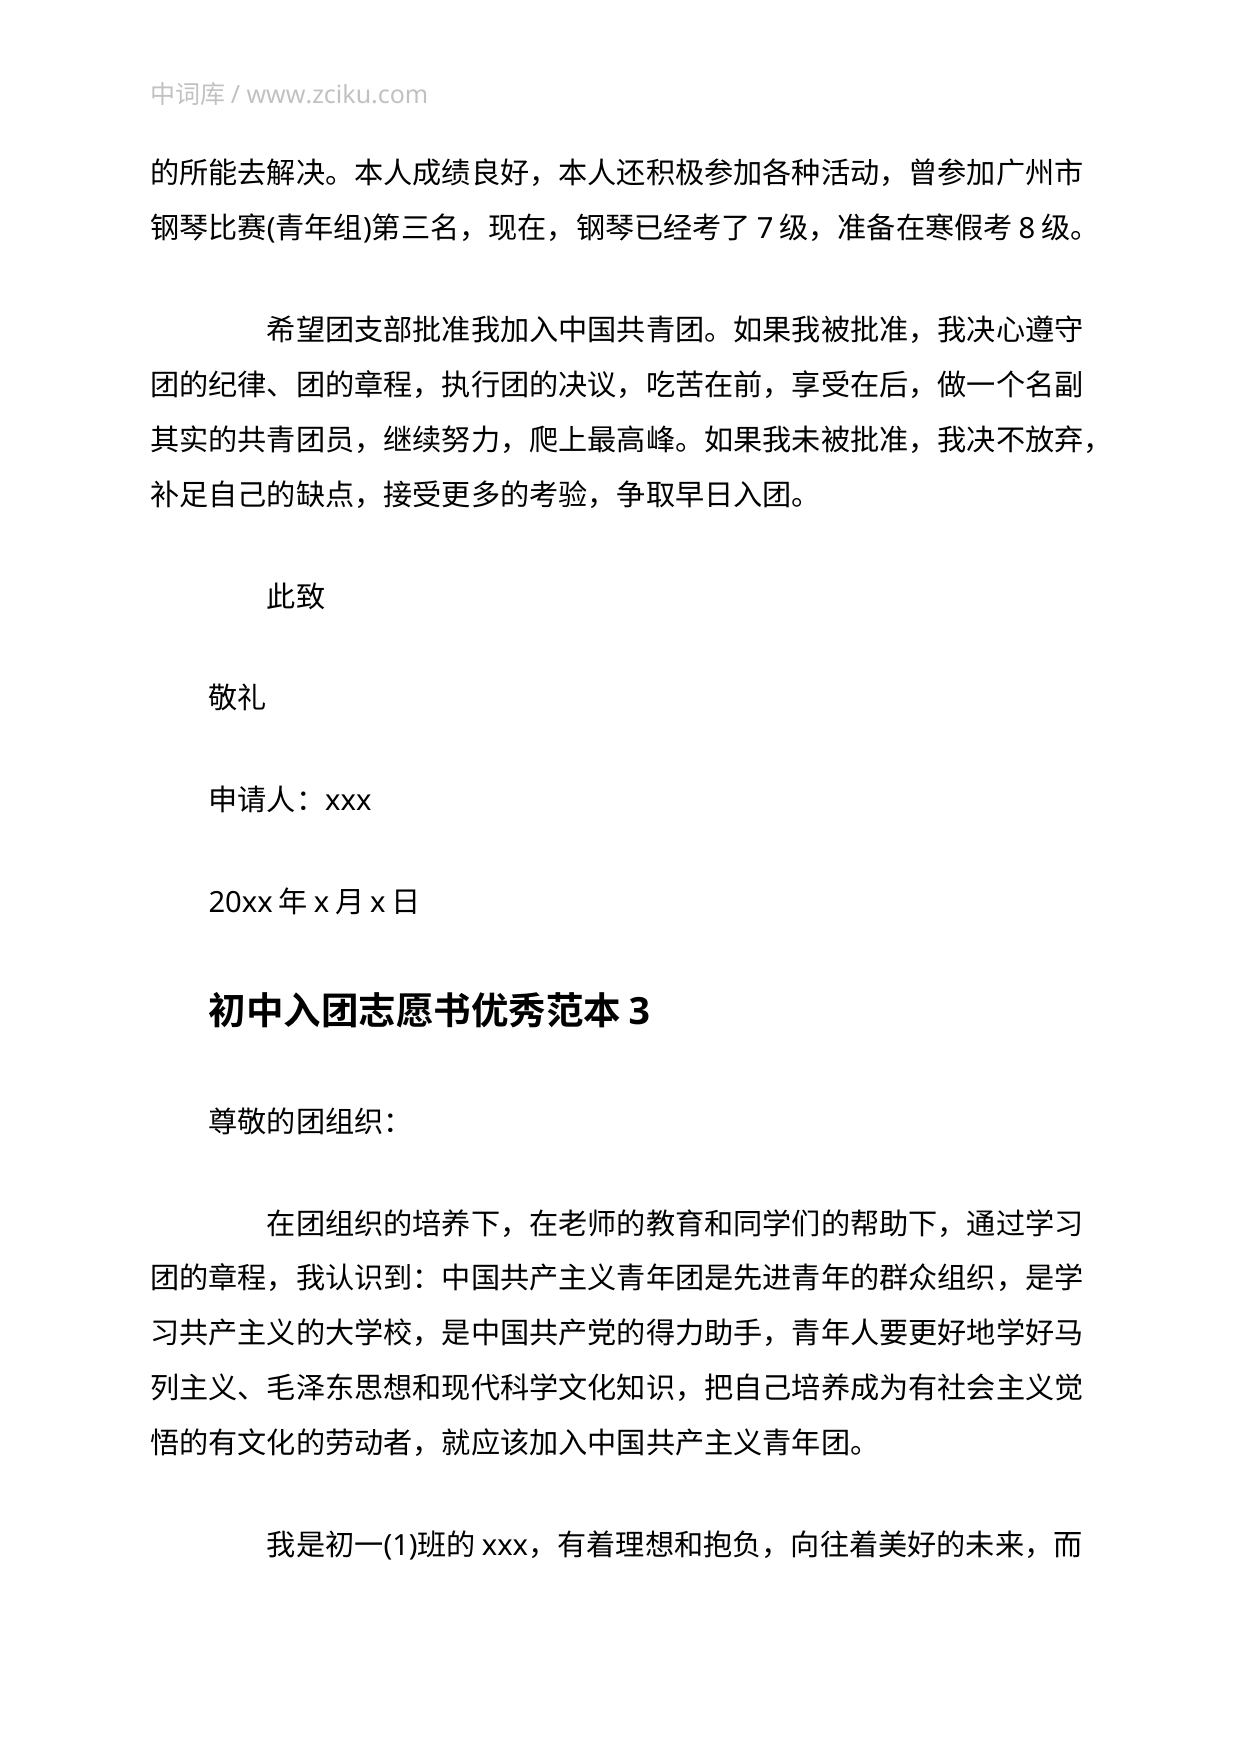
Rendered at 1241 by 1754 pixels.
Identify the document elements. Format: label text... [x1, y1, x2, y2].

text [150, 1522, 1090, 1564]
text 申请人：xxx [150, 777, 1090, 819]
text 尊敬的团组织： [150, 1098, 1090, 1141]
text 希望团支部批准我加入中国共青团。如果我被批准，我决心遵守团的纪律、团的章程，执行团的决议，吃苦在前，享受在后，做一个名副其实的共青团员，继续努力，爬上最高峰。如果我未被批准，我决不放弃，补足自己的缺点，接受更多的考验，争取早日入团。 [150, 307, 1090, 514]
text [150, 150, 1090, 247]
text 初中入团志愿书优秀范本3 [150, 981, 1090, 1035]
text 在团组织的培养下，在老师的教育和同学们的帮助下，通过学习团的章程，我认识到：中国共产主义青年团是先进青年的群众组织，是学习共产主义的大学校，是中国共产党的得力助手，青年人要更好地学好马列主义、毛泽东思想和现代科学文化知识，把自己培养成为有社会主义觉悟的有文化的劳动者，就应该加入中国共产主义青年团。 [150, 1200, 1090, 1462]
text 敬礼 [150, 675, 1090, 717]
text 20xx年x月x日 [150, 879, 1090, 921]
text 此致 [150, 573, 1090, 616]
